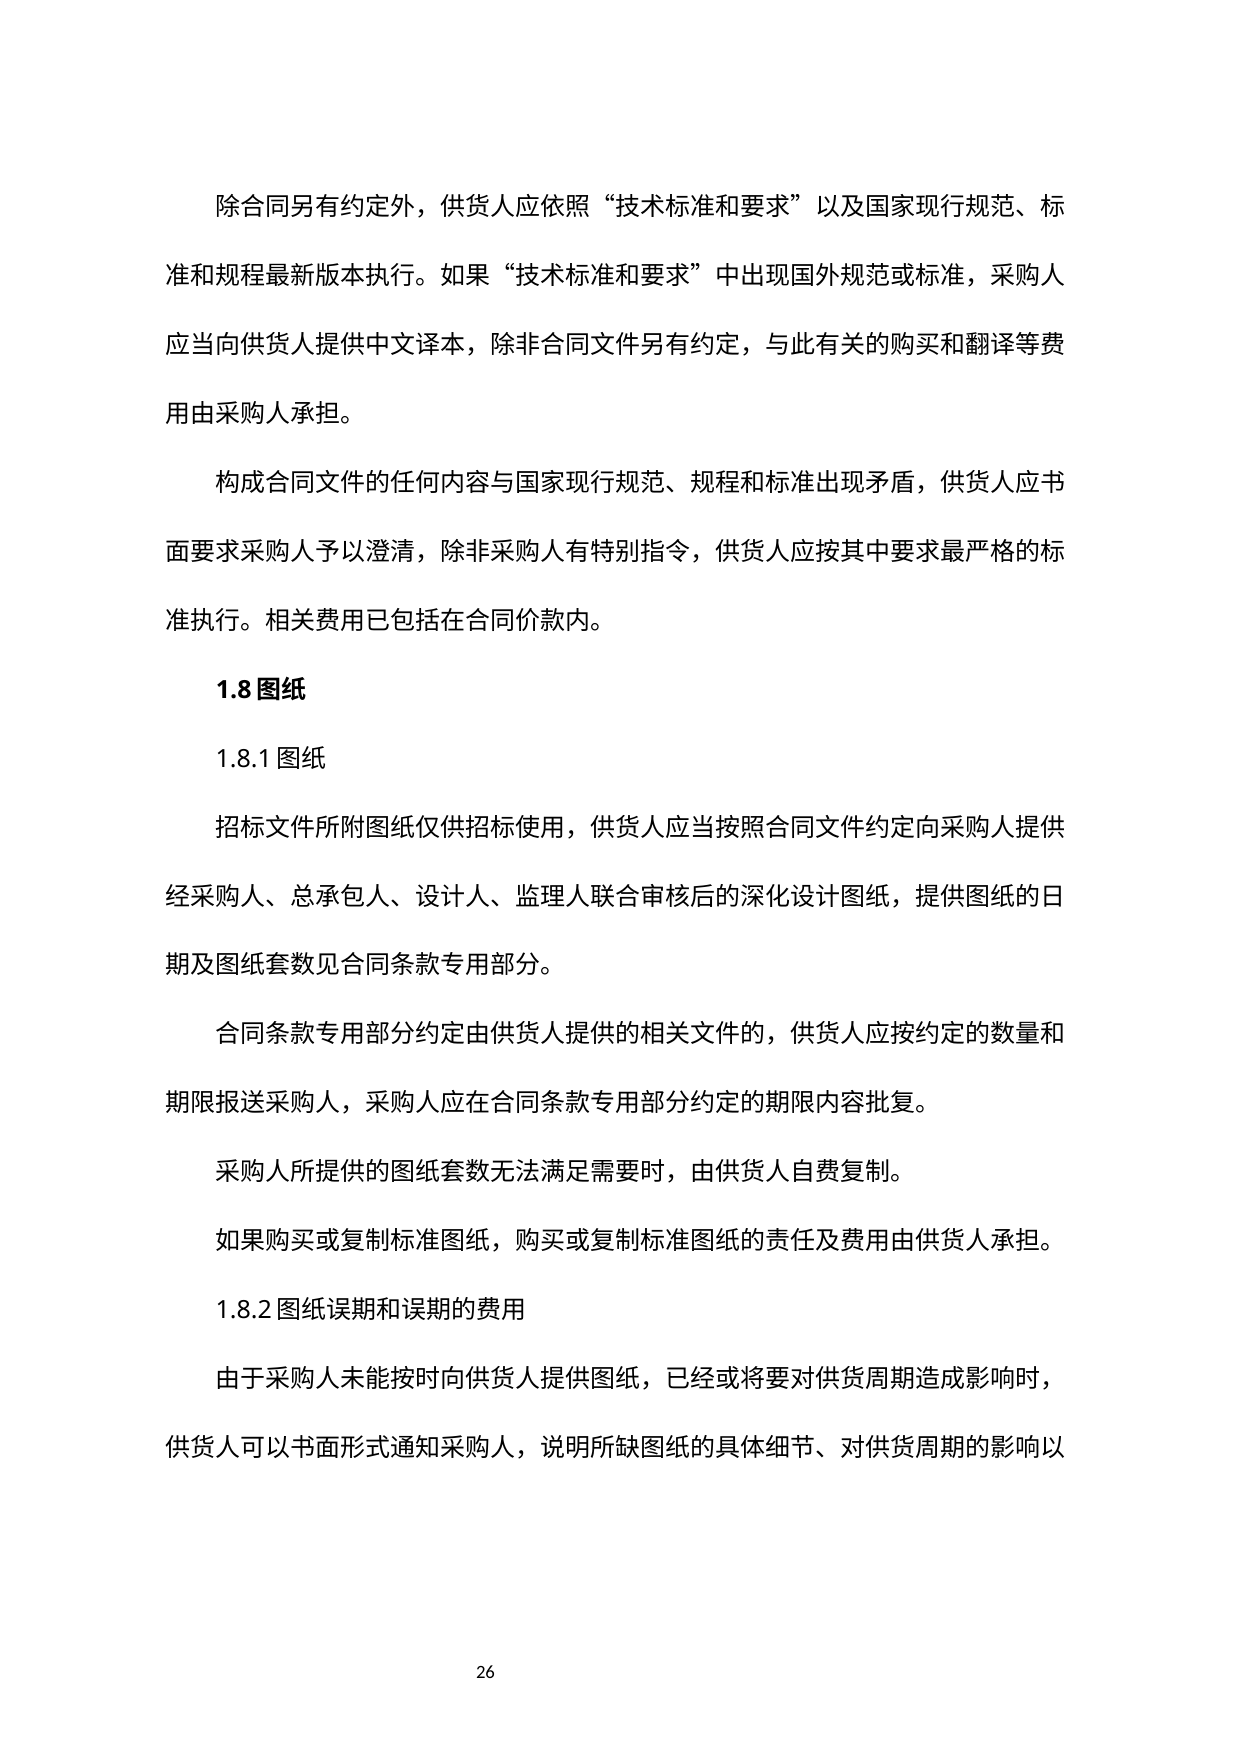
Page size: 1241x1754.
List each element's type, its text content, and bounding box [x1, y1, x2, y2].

text 1.8.1图纸 [165, 722, 1087, 791]
text 除合同另有约定外，供货人应依照“技术标准和要求”以及国家现行规范、标准和规程最新版本执行。如果“技术标准和要求”中出现国外规范或标准，采购人应当向供货人提供中文译本，除非合同文件另有约定，与此有关的购买和翻译等费用由采购人承担。 [165, 170, 1087, 446]
text 合同条款专用部分约定由供货人提供的相关文件的，供货人应按约定的数量和期限报送采购人，采购人应在合同条款专用部分约定的期限内容批复。 [165, 998, 1087, 1136]
text 1.8图纸 [165, 653, 1087, 722]
text 采购人所提供的图纸套数无法满足需要时，由供货人自费复制。 [165, 1136, 1087, 1204]
text 构成合同文件的任何内容与国家现行规范、规程和标准出现矛盾，供货人应书面要求采购人予以澄清，除非采购人有特别指令，供货人应按其中要求最严格的标准执行。相关费用已包括在合同价款内。 [165, 446, 1087, 653]
text 1.8.2图纸误期和误期的费用 [165, 1273, 1087, 1342]
text 招标文件所附图纸仅供招标使用，供货人应当按照合同文件约定向采购人提供经采购人、总承包人、设计人、监理人联合审核后的深化设计图纸，提供图纸的日期及图纸套数见合同条款专用部分。 [165, 791, 1087, 998]
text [165, 1342, 1087, 1480]
text 如果购买或复制标准图纸，购买或复制标准图纸的责任及费用由供货人承担。 [165, 1204, 1087, 1273]
